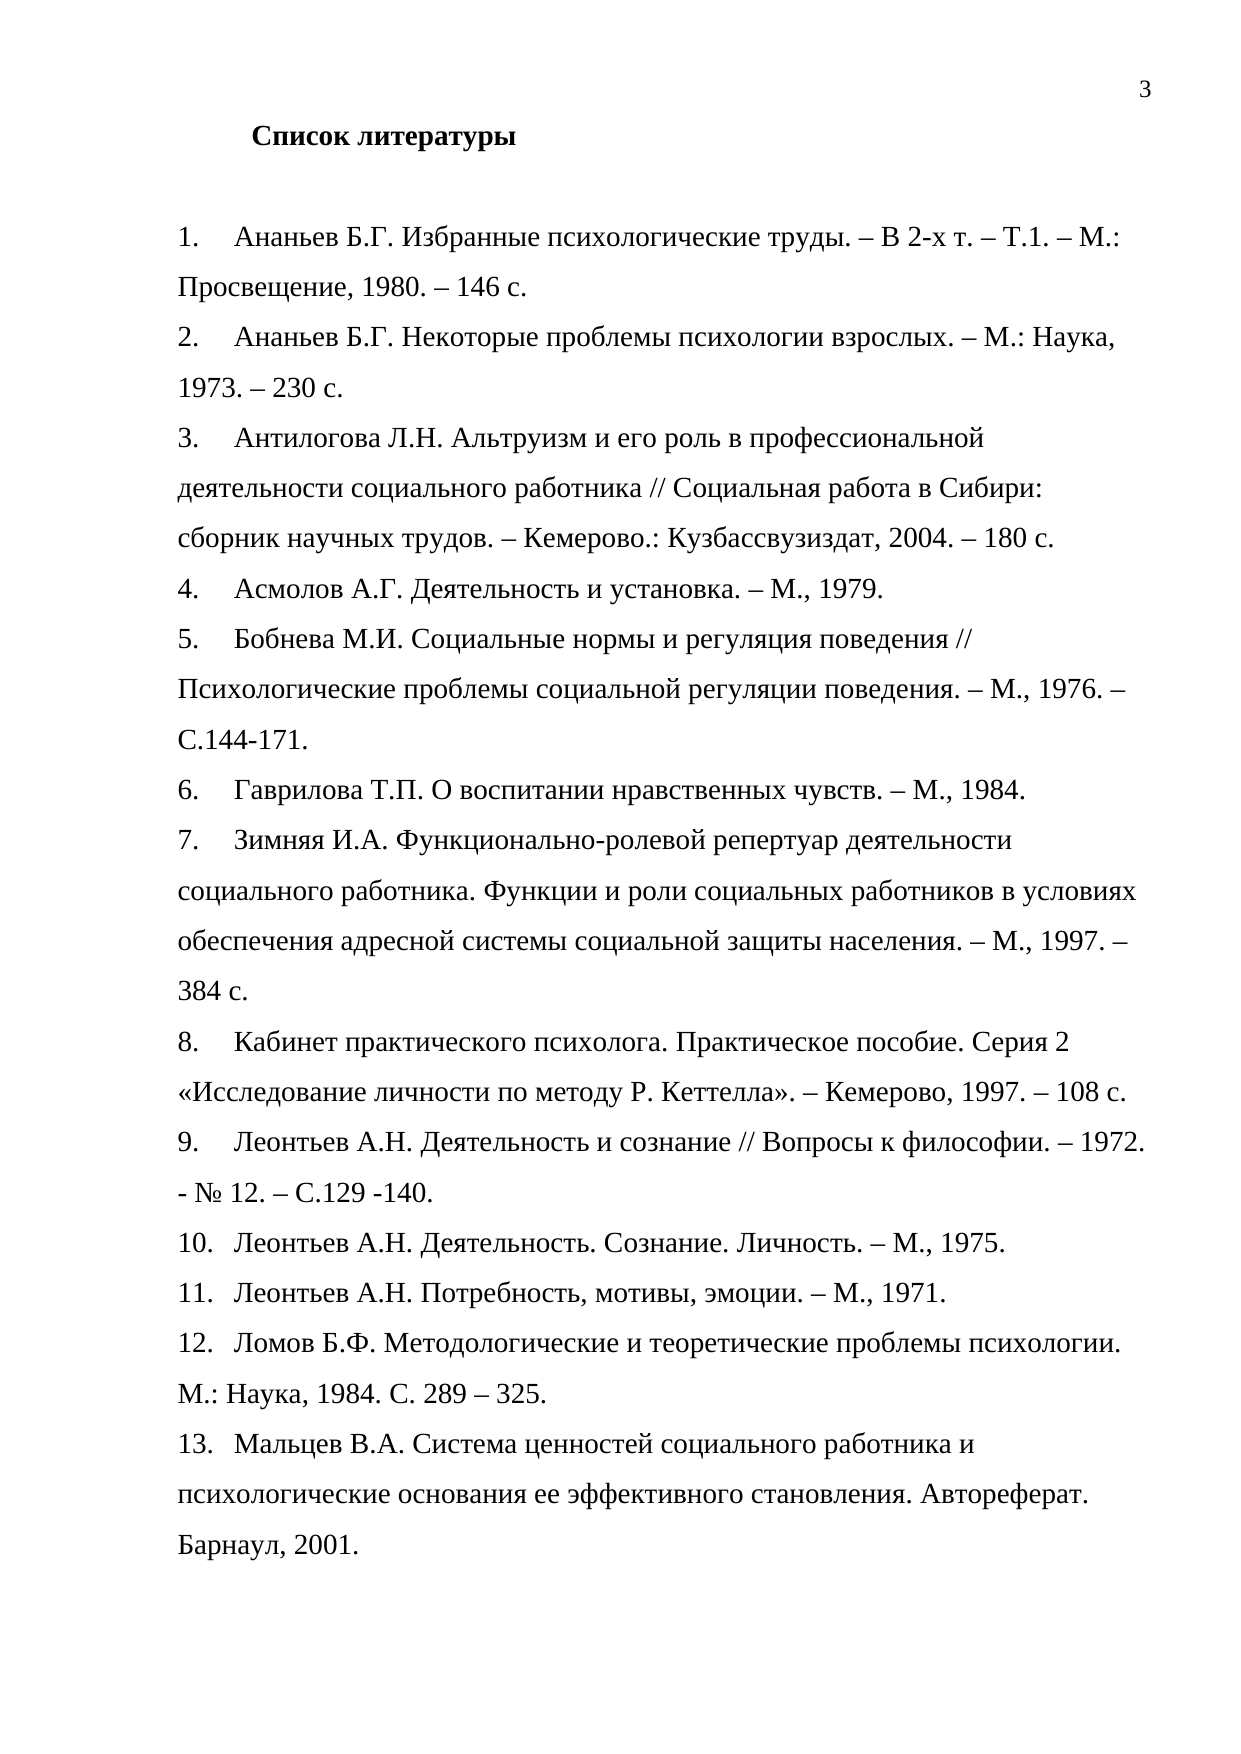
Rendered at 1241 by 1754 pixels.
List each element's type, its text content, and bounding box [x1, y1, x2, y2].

list Леонтьев А.Н. Деятельность. Сознание. Личность. – М., 1975. [177, 1225, 1152, 1258]
list Кабинет практического психолога. Практическое пособие. Серия 2 «Исследование личности по методу Р. Кеттелла». – Кемерово, 1997. – 108 с. [177, 1024, 1152, 1108]
list Зимняя И.А. Функционально-ролевой репертуар деятельности социального работника. Функции и роли социальных работников в условиях обеспечения адресной системы социальной защиты населения. – М., 1997. – 384 с. [177, 822, 1152, 1007]
list Ананьев Б.Г. Избранные психологические труды. – В 2-х т. – Т.1. – М.: Просвещение, 1980. – 146 с. [177, 219, 1152, 303]
list Леонтьев А.Н. Деятельность и сознание // Вопросы к философии. – 1972. - № 12. – С.129 -140. [177, 1124, 1152, 1208]
list Бобнева М.И. Социальные нормы и регуляция поведения // Психологические проблемы социальной регуляции поведения. – М., 1976. – С.144-171. [177, 621, 1152, 755]
list Мальцев В.А. Система ценностей социального работника и психологические основания ее эффективного становления. Автореферат. Барнаул, 2001. [177, 1426, 1152, 1560]
list Ананьев Б.Г. Некоторые проблемы психологии взрослых. – М.: Наука, 1973. – 230 с. [177, 319, 1152, 403]
list Ломов Б.Ф. Методологические и теоретические проблемы психологии. М.: Наука, 1984. С. 289 – 325. [177, 1326, 1152, 1409]
list Леонтьев А.Н. Потребность, мотивы, эмоции. – М., 1971. [177, 1275, 1152, 1309]
list Антилогова Л.Н. Альтруизм и его роль в профессиональной деятельности социального работника // Социальная работа в Сибири: сборник научных трудов. – Кемерово.: Кузбассвузиздат, 2004. – 180 с. [177, 420, 1152, 554]
list Гаврилова Т.П. О воспитании нравственных чувств. – М., 1984. [177, 772, 1152, 806]
list Асмолов А.Г. Деятельность и установка. – М., 1979. [177, 571, 1152, 604]
text Список литературы [177, 118, 1152, 152]
